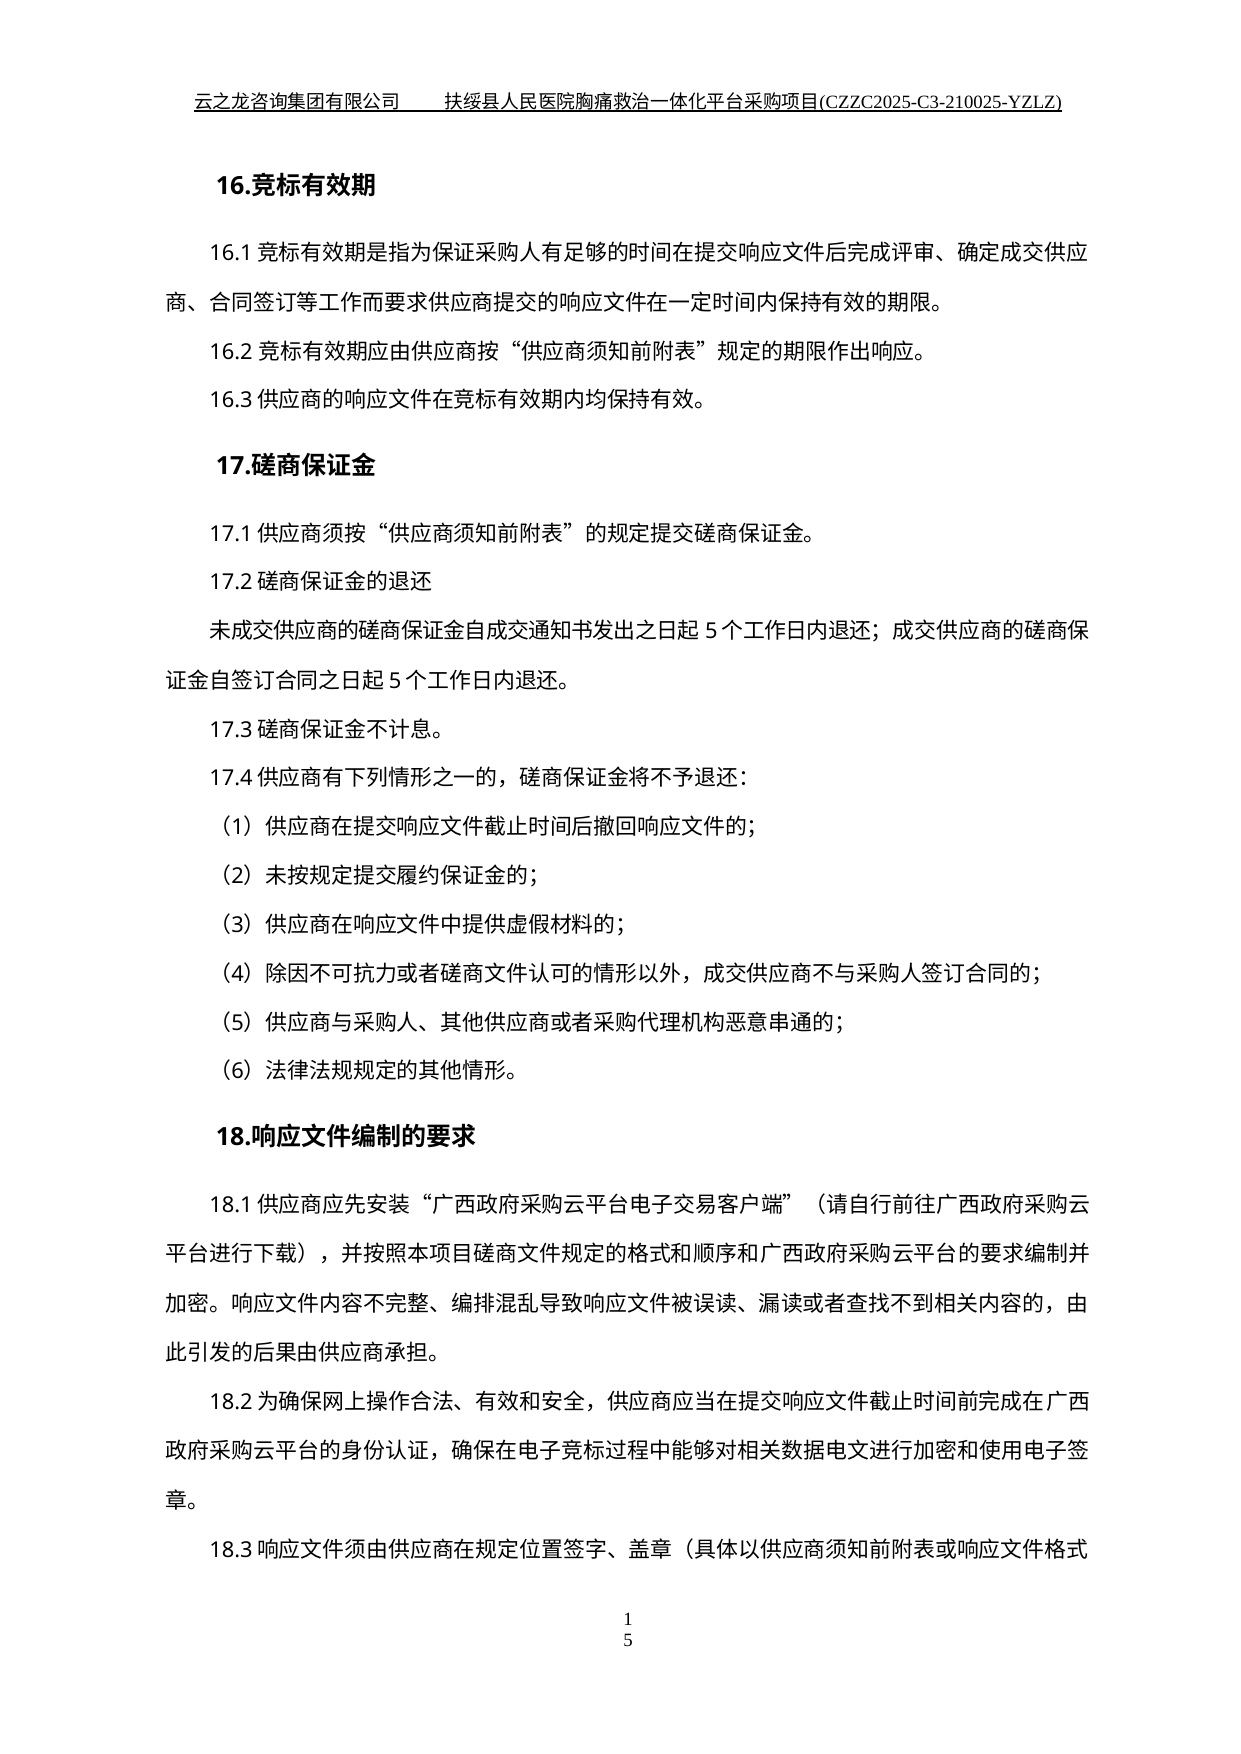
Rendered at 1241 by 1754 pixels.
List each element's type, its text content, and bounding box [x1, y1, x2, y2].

text （4）除因不可抗力或者磋商文件认可的情形以外，成交供应商不与采购人签订合同的； [165, 955, 1090, 988]
text 17.3磋商保证金不计息。 [209, 711, 1090, 744]
text 16.2 竞标有效期应由供应商按“供应商须知前附表”规定的期限作出响应。 [165, 333, 1090, 366]
text 17.2磋商保证金的退还 [209, 564, 1090, 597]
text 17.磋商保证金 [165, 431, 1090, 497]
text （3）供应商在响应文件中提供虚假材料的； [209, 906, 1090, 939]
text （1）供应商在提交响应文件截止时间后撤回响应文件的； [209, 809, 1090, 842]
text （5）供应商与采购人、其他供应商或者采购代理机构恶意串通的； [209, 1004, 1090, 1037]
text 未成交供应商的磋商保证金自成交通知书发出之日起5个工作日内退还；成交供应商的磋商保证金自签订合同之日起5个工作日内退还。 [165, 613, 1090, 695]
text （2）未按规定提交履约保证金的； [209, 857, 1090, 891]
text 16.1竞标有效期是指为保证采购人有足够的时间在提交响应文件后完成评审、确定成交供应商、合同签订等工作而要求供应商提交的响应文件在一定时间内保持有效的期限。 [165, 235, 1090, 317]
text 16.3供应商的响应文件在竞标有效期内均保持有效。 [165, 382, 1090, 415]
text 18.2为确保网上操作合法、有效和安全，供应商应当在提交响应文件截止时间前完成在广西政府采购云平台的身份认证，确保在电子竞标过程中能够对相关数据电文进行加密和使用电子签章。 [165, 1383, 1090, 1515]
text 17.4供应商有下列情形之一的，磋商保证金将不予退还： [209, 760, 1090, 793]
text 18.响应文件编制的要求 [165, 1102, 1090, 1168]
text 17.1供应商须按“供应商须知前附表”的规定提交磋商保证金。 [209, 515, 1090, 548]
text 16.竞标有效期 [165, 151, 1090, 217]
text 18.1供应商应先安装“广西政府采购云平台电子交易客户端”（请自行前往广西政府采购云平台进行下载），并按照本项目磋商文件规定的格式和顺序和广西政府采购云平台的要求编制并加密。响应文件内容不完整、编排混乱导致响应文件被误读、漏读或者查找不到相关内容的，由此引发的后果由供应商承担。 [165, 1186, 1090, 1367]
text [165, 1531, 1090, 1564]
text （6）法律法规规定的其他情形。 [209, 1053, 1090, 1086]
